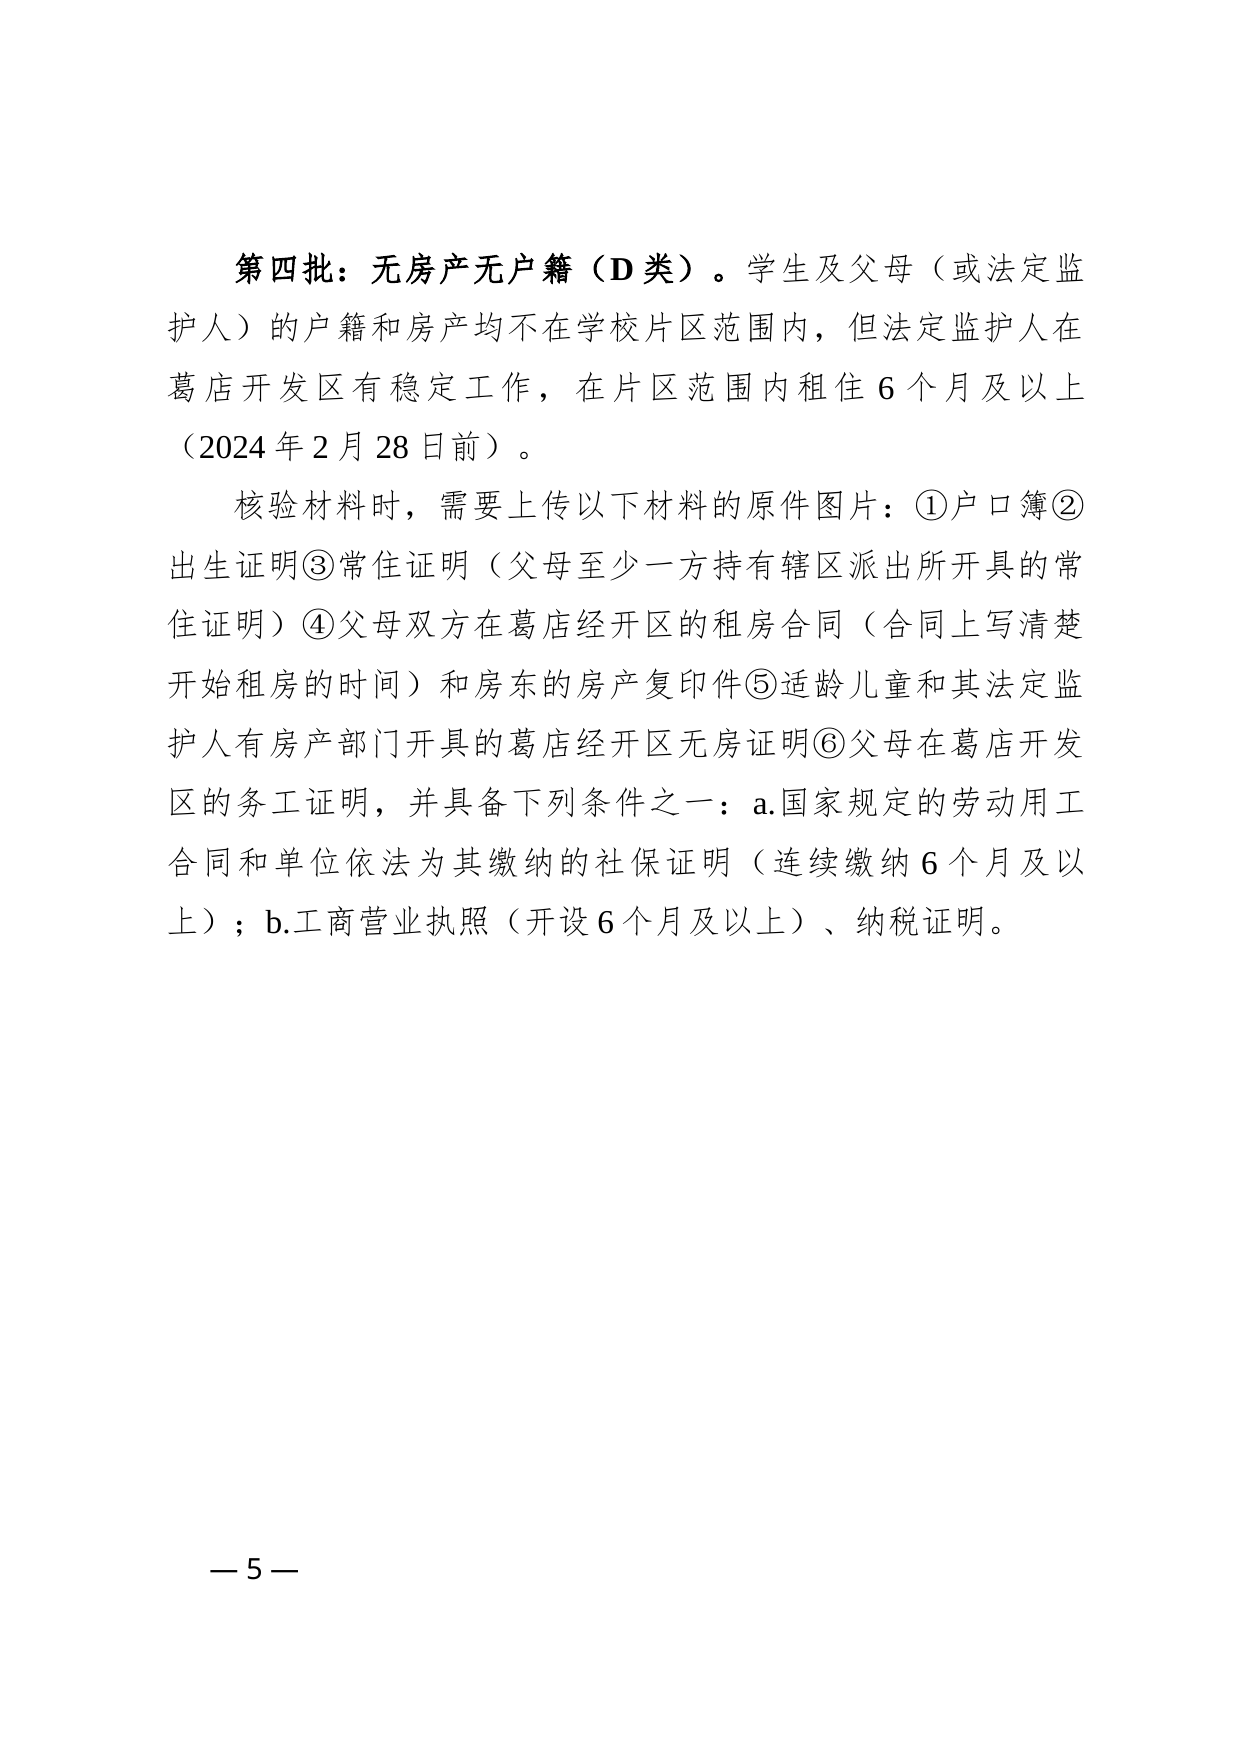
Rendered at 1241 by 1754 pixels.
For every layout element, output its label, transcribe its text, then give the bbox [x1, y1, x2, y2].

text 核验材料时，需要上传以下材料的原件图片：①户口簿②出生证明③常住证明（父母至少一方持有辖区派出所开具的常住证明）④父母双方在葛店经开区的租房合同（合同上写清楚开始租房的时间）和房东的房产复印件⑤适龄儿童和其法定监护人有房产部门开具的葛店经开区无房证明⑥父母在葛店开发区的务工证明，并具备下列条件之一：a.国家规定的劳动用工合同和单位依法为其缴纳的社保证明（连续缴纳6个月及以上）；b.工商营业执照（开设6个月及以上）、纳税证明。 [165, 470, 1087, 945]
text 第四批：无房产无户籍（D类）。学生及父母（或法定监护人）的户籍和房产均不在学校片区范围内，但法定监护人在葛店开发区有稳定工作，在片区范围内租住6个月及以上（2024年2月28日前）。 [165, 233, 1087, 470]
